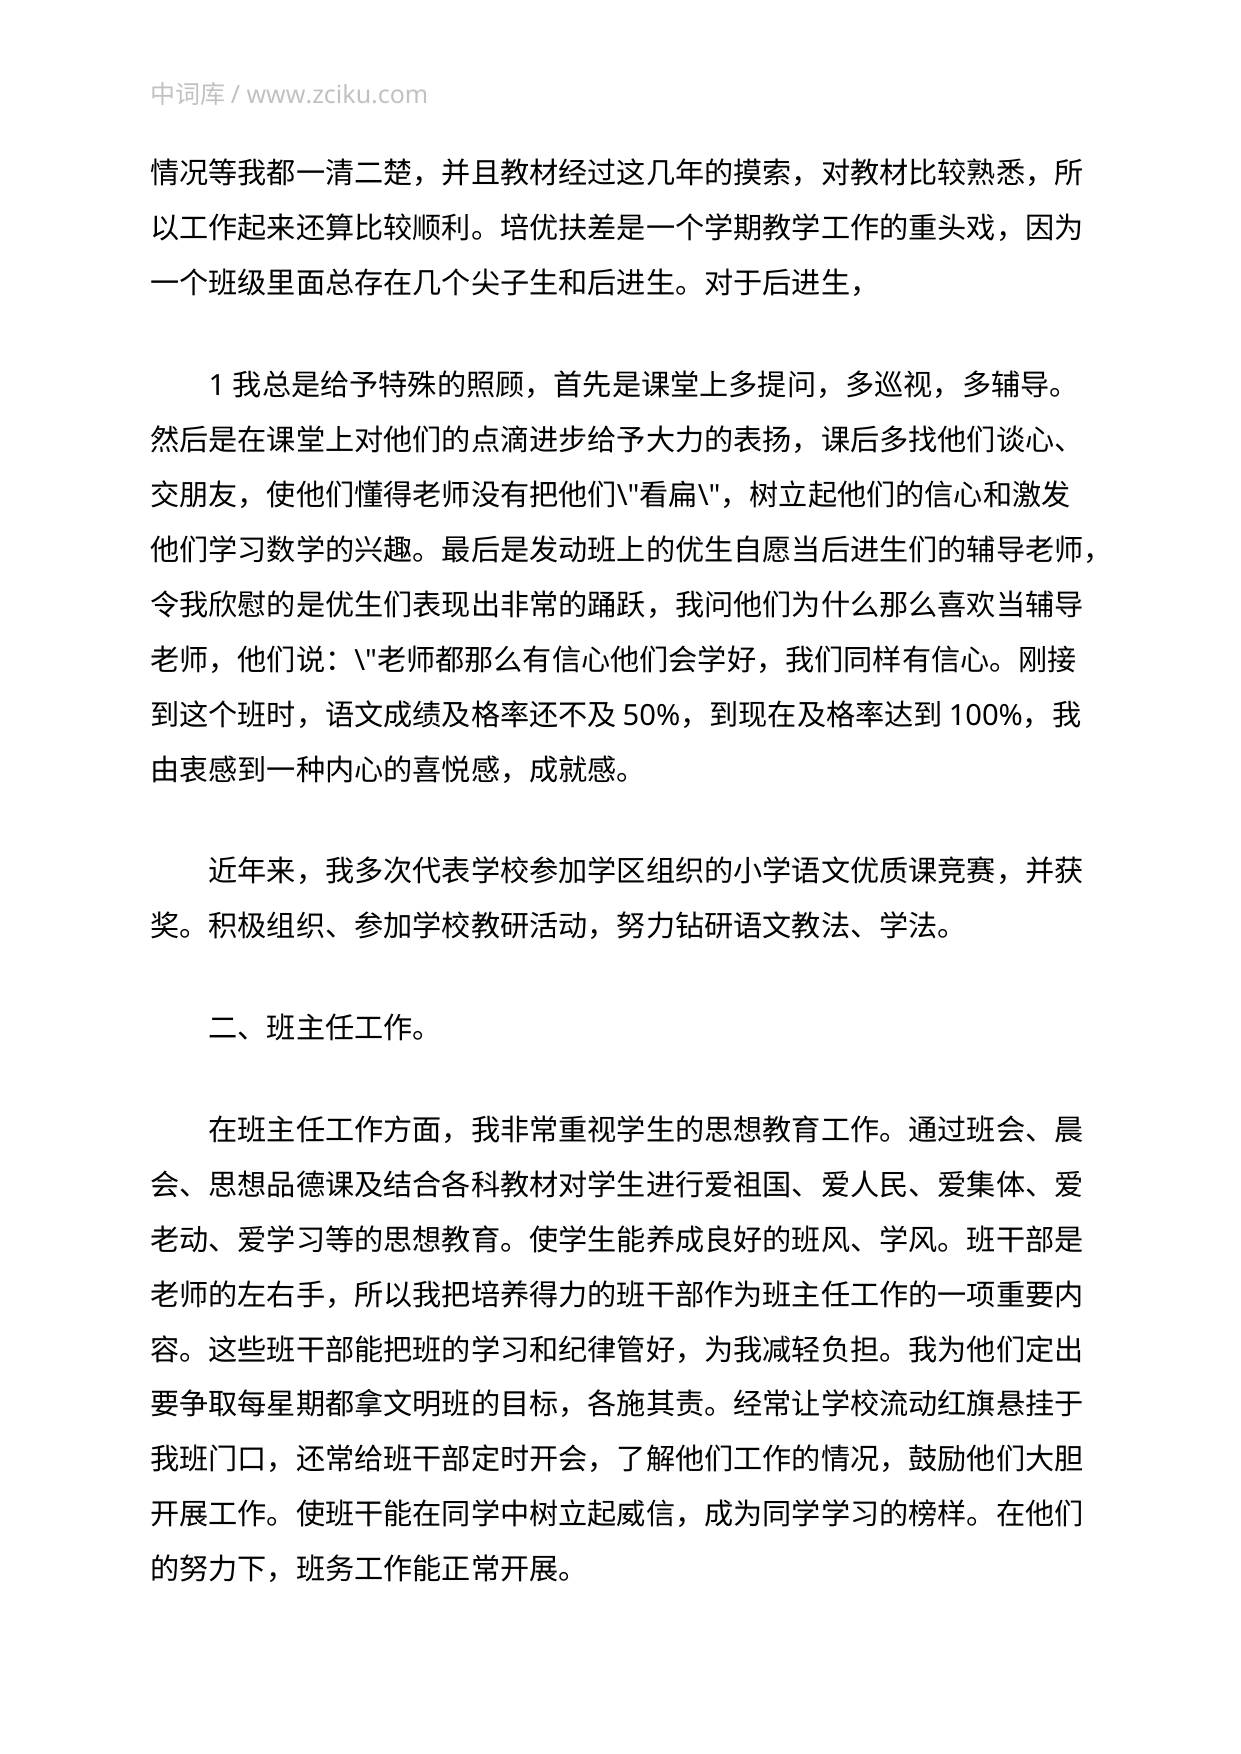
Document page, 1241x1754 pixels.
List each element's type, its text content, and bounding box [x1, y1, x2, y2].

text 在班主任工作方面，我非常重视学生的思想教育工作。通过班会、晨会、思想品德课及结合各科教材对学生进行爱祖国、爱人民、爱集体、爱老动、爱学习等的思想教育。使学生能养成良好的班风、学风。班干部是老师的左右手，所以我把培养得力的班干部作为班主任工作的一项重要内容。这些班干部能把班的学习和纪律管好，为我减轻负担。我为他们定出要争取每星期都拿文明班的目标，各施其责。经常让学校流动红旗悬挂于我班门口，还常给班干部定时开会，了解他们工作的情况，鼓励他们大胆开展工作。使班干能在同学中树立起威信，成为同学学习的榜样。在他们的努力下，班务工作能正常开展。 [150, 1106, 1090, 1588]
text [150, 150, 1090, 302]
text 1 我总是给予特殊的照顾，首先是课堂上多提问，多巡视，多辅导。然后是在课堂上对他们的点滴进步给予大力的表扬，课后多找他们谈心、交朋友，使他们懂得老师没有把他们\"看扁\"，树立起他们的信心和激发他们学习数学的兴趣。最后是发动班上的优生自愿当后进生们的辅导老师，令我欣慰的是优生们表现出非常的踊跃，我问他们为什么那么喜欢当辅导老师，他们说：\"老师都那么有信心他们会学好，我们同样有信心。刚接到这个班时，语文成绩及格率还不及50%，到现在及格率达到100%，我由衷感到一种内心的喜悦感，成就感。 [150, 362, 1090, 788]
text 近年来，我多次代表学校参加学区组织的小学语文优质课竞赛，并获奖。积极组织、参加学校教研活动，努力钻研语文教法、学法。 [150, 848, 1090, 945]
text 二、班主任工作。 [150, 1005, 1090, 1047]
